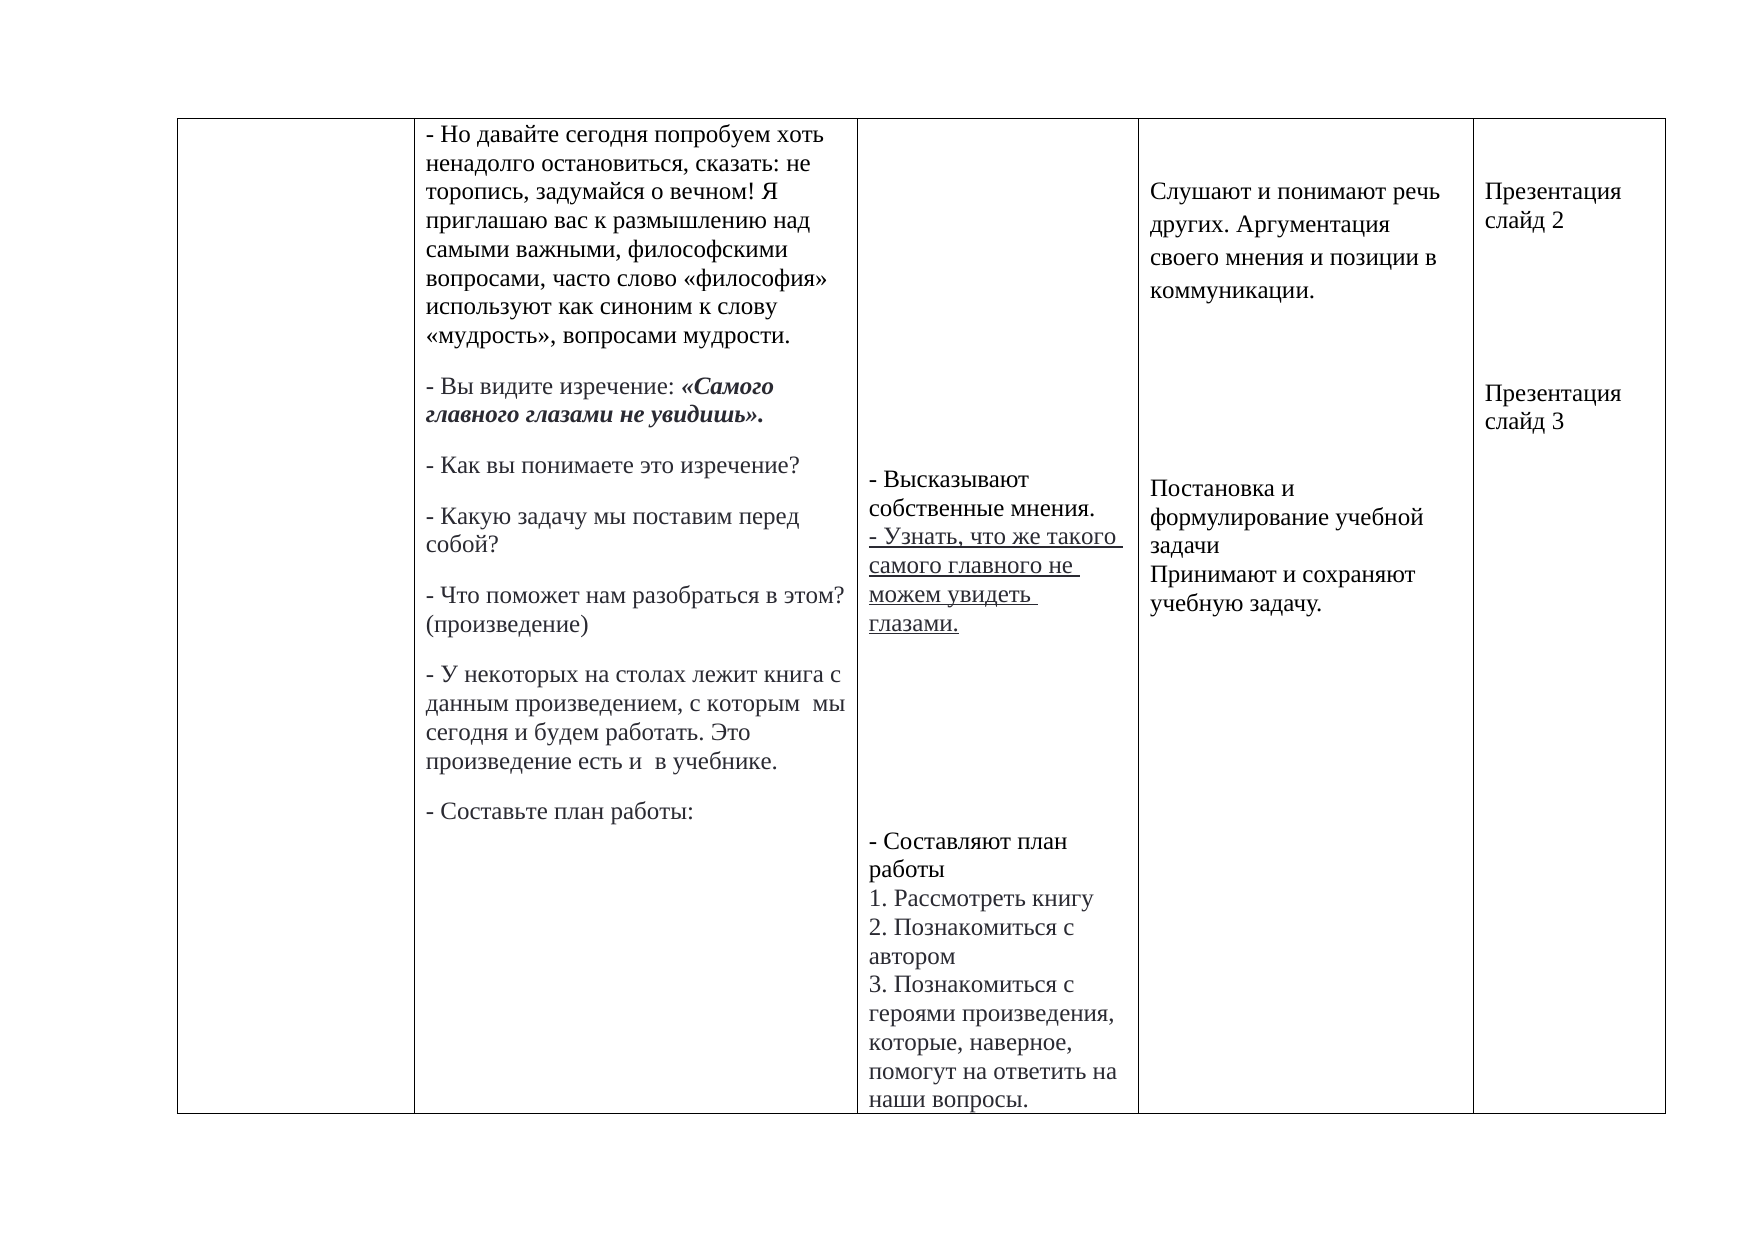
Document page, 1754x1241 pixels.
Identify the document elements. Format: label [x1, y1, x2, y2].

table_cell [178, 119, 414, 1113]
table_cell [1139, 119, 1473, 1113]
table_cell [858, 119, 1138, 1113]
table_cell [1474, 119, 1665, 1113]
table_cell [415, 119, 857, 1113]
